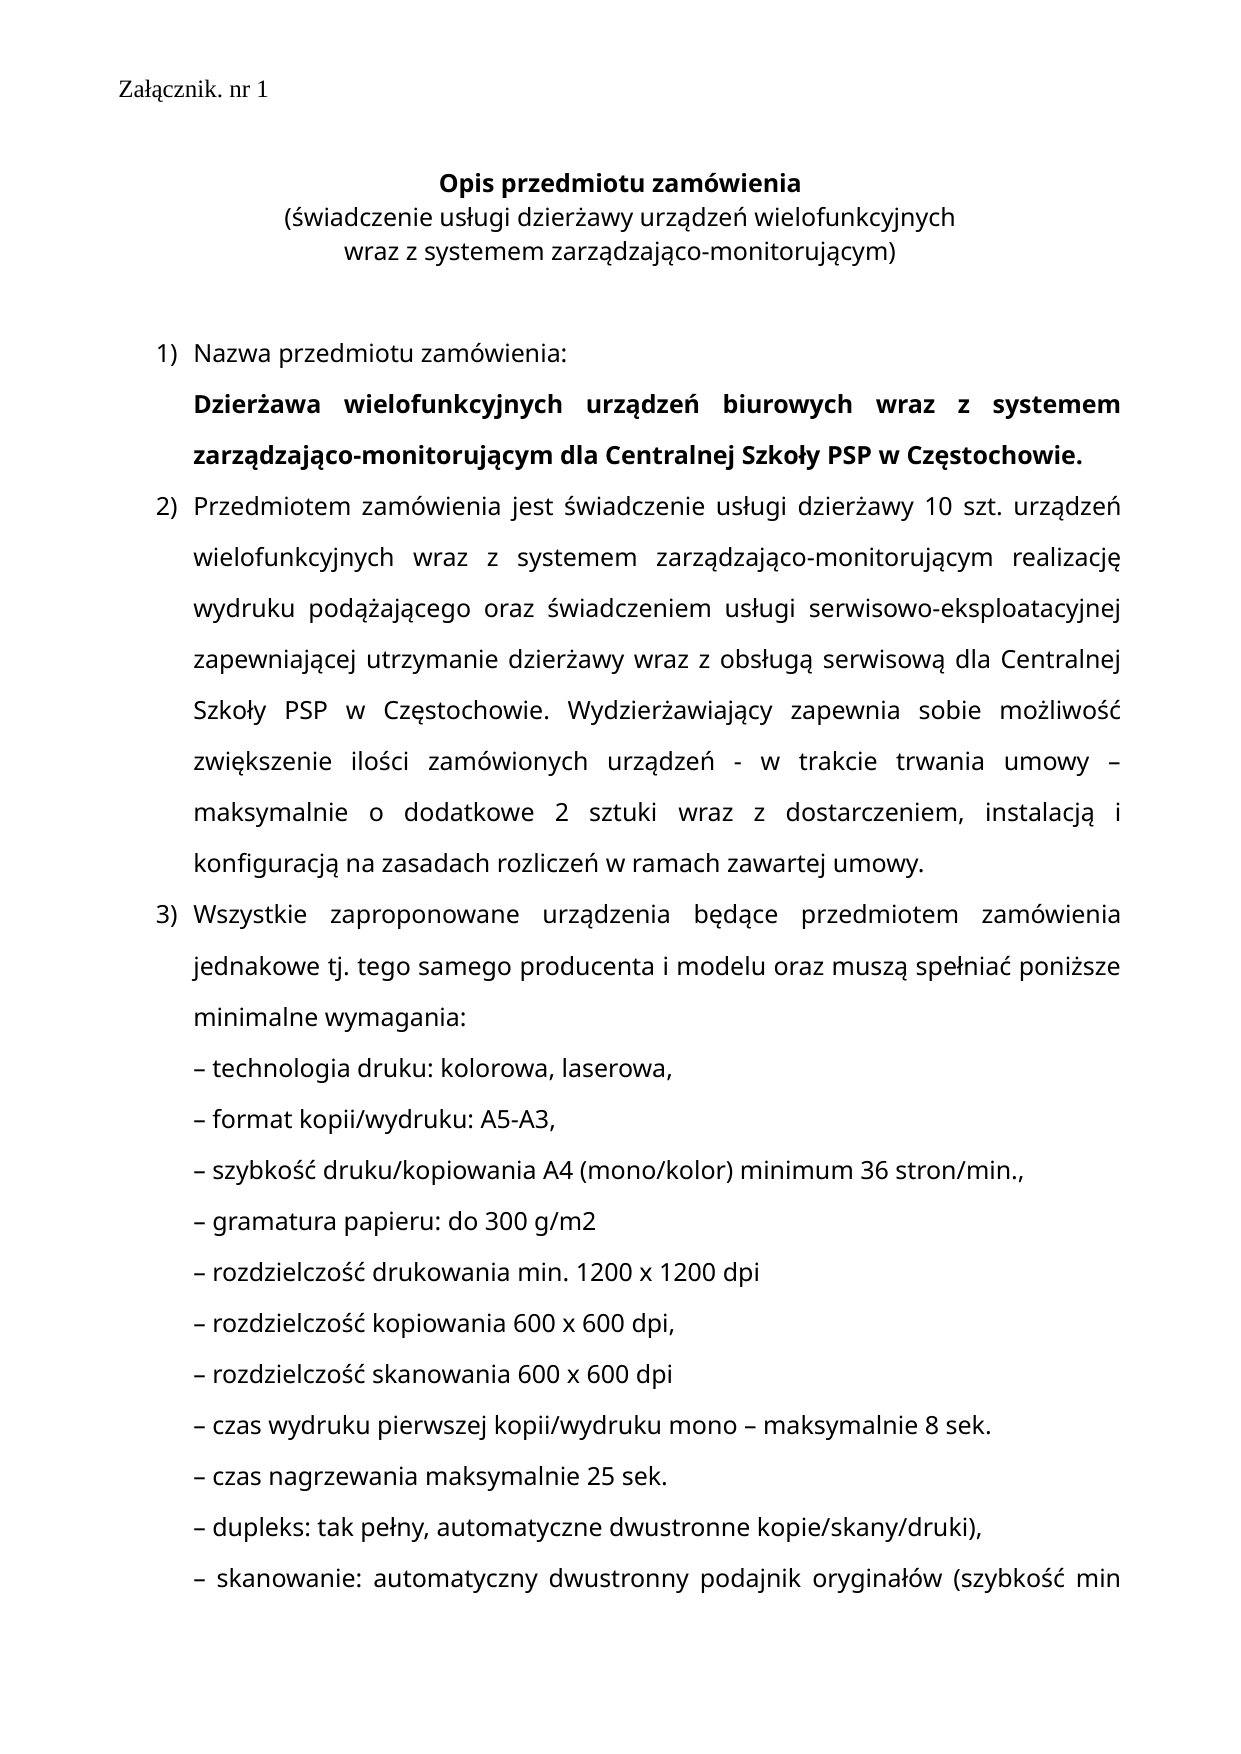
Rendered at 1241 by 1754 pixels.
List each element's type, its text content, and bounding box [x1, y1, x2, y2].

list – rozdzielczość kopiowania 600 x 600 dpi, [193, 1305, 1122, 1339]
list – rozdzielczość drukowania min. 1200 x 1200 dpi [193, 1254, 1122, 1288]
list – czas wydruku pierwszej kopii/wydruku mono – maksymalnie 8 sek. [193, 1407, 1122, 1442]
list Dzierżawa wielofunkcyjnych urządzeń biurowych wraz z systemem zarządzająco-monitorującym dla Centralnej Szkoły PSP w Częstochowie. [193, 387, 1122, 472]
list – gramatura papieru: do 300 g/m2 [193, 1203, 1122, 1237]
list – format kopii/wydruku: A5-A3, [193, 1101, 1122, 1135]
text wraz z systemem zarządzająco-monitorującym) [118, 233, 1122, 267]
text Opis przedmiotu zamówienia [118, 165, 1122, 199]
list Przedmiotem zamówienia jest świadczenie usługi dzierżawy 10 szt. urządzeń wielofunkcyjnych wraz z systemem zarządzająco-monitorującym realizację wydruku podążającego oraz świadczeniem usługi serwisowo-eksploatacyjnej zapewniającej utrzymanie dzierżawy wraz z obsługą serwisową dla Centralnej Szkoły PSP w Częstochowie. Wydzierżawiający zapewnia sobie możliwość zwiększenie ilości zamówionych urządzeń - w trakcie trwania umowy – maksymalnie o dodatkowe 2 sztuki wraz z dostarczeniem, instalacją i konfiguracją na zasadach rozliczeń w ramach zawartej umowy. [156, 489, 1122, 880]
list Wszystkie zaproponowane urządzenia będące przedmiotem zamówienia jednakowe tj. tego samego producenta i modelu oraz muszą spełniać poniższe minimalne wymagania: [156, 897, 1122, 1033]
text (świadczenie usługi dzierżawy urządzeń wielofunkcyjnych [118, 199, 1122, 233]
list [193, 1561, 1122, 1595]
list – technologia druku: kolorowa, laserowa, [193, 1050, 1122, 1084]
list Nazwa przedmiotu zamówienia: [156, 336, 1122, 370]
list – szybkość druku/kopiowania A4 (mono/kolor) minimum 36 stron/min., [193, 1152, 1122, 1186]
list – rozdzielczość skanowania 600 x 600 dpi [193, 1356, 1122, 1391]
list – dupleks: tak pełny, automatyczne dwustronne kopie/skany/druki), [193, 1509, 1122, 1544]
list – czas nagrzewania maksymalnie 25 sek. [193, 1458, 1122, 1493]
